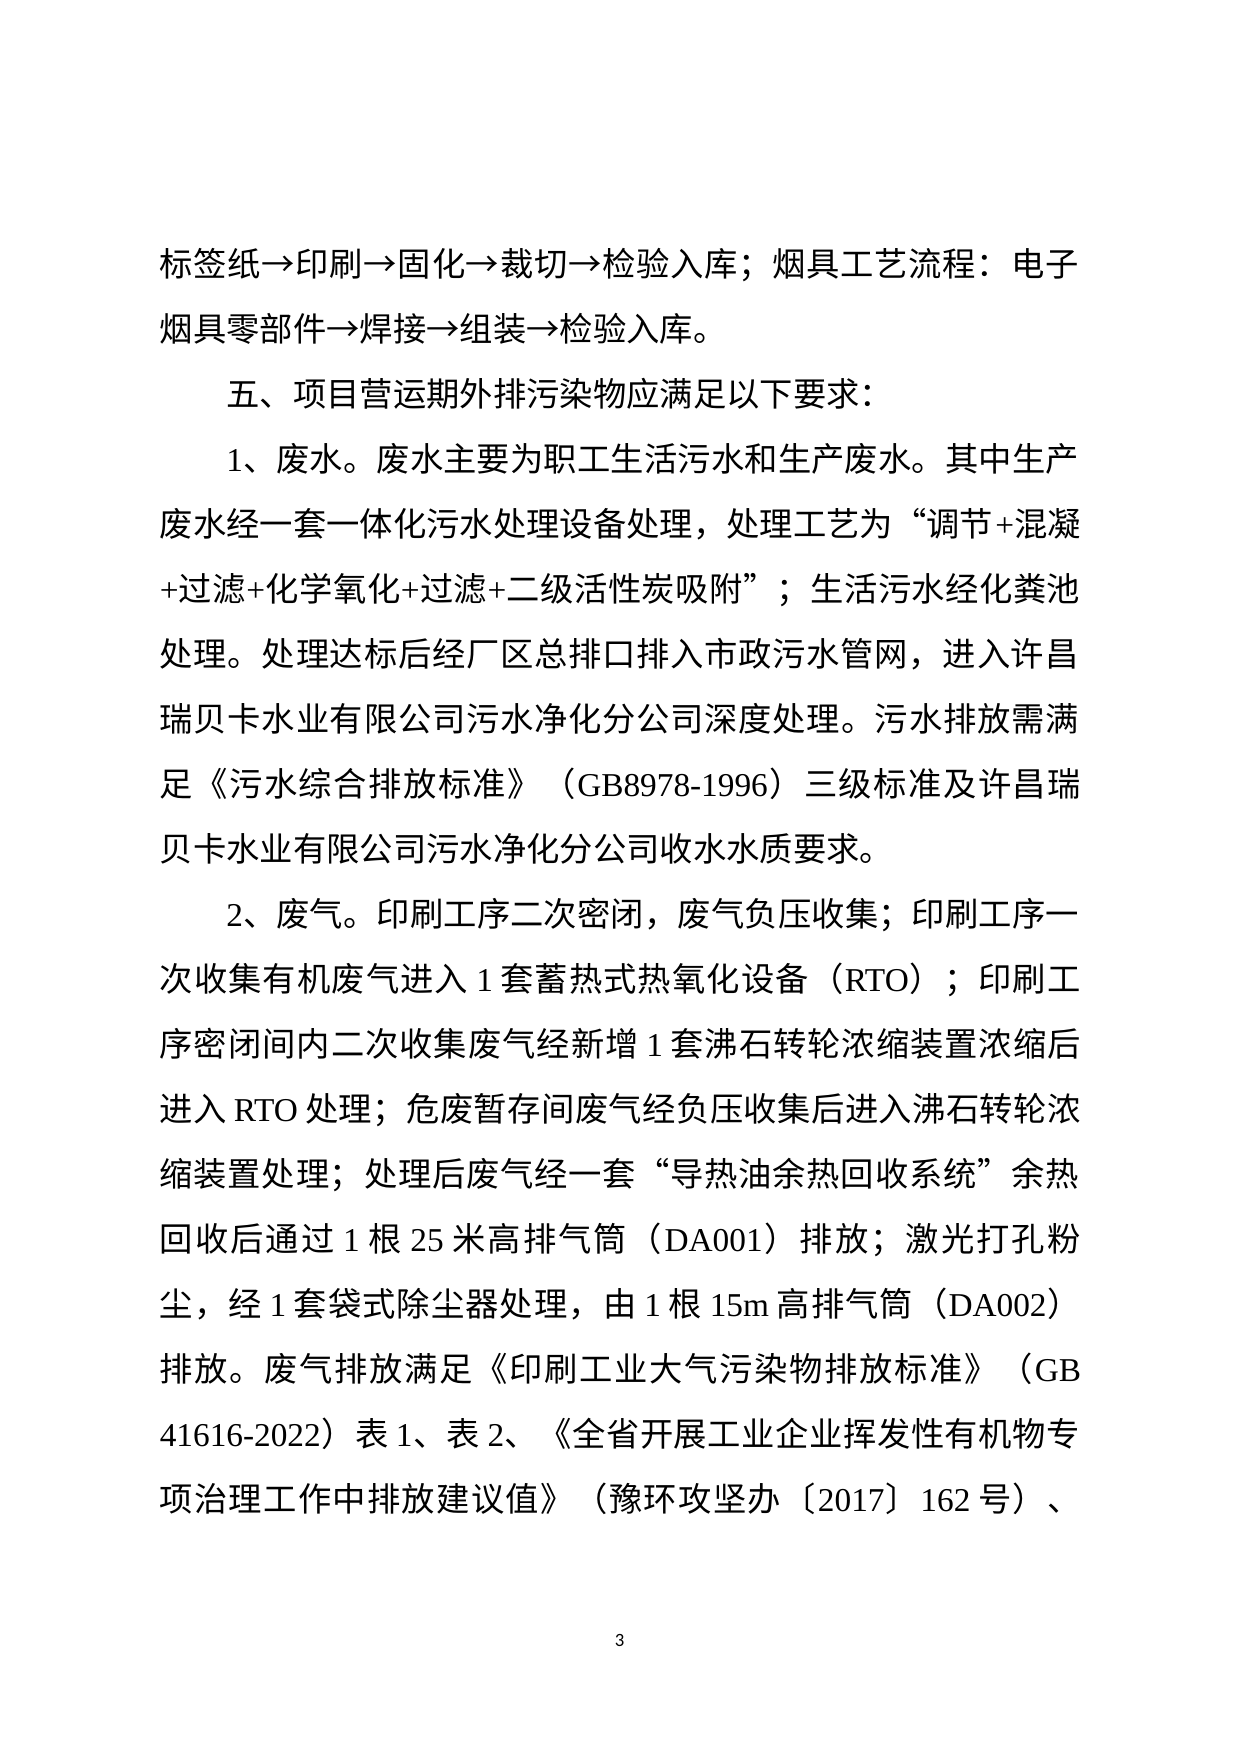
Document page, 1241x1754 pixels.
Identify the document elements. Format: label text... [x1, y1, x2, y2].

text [159, 880, 1081, 1530]
text 五、项目营运期外排污染物应满足以下要求： [159, 360, 1078, 425]
text 1、废水。废水主要为职工生活污水和生产废水。其中生产废水经一套一体化污水处理设备处理，处理工艺为“调节+混凝+过滤+化学氧化+过滤+二级活性炭吸附”；生活污水经化粪池处理。处理达标后经厂区总排口排入市政污水管网，进入许昌瑞贝卡水业有限公司污水净化分公司深度处理。污水排放需满足《污水综合排放标准》（GB8978-1996）三级标准及许昌瑞贝卡水业有限公司污水净化分公司收水水质要求。 [159, 425, 1081, 880]
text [159, 230, 1078, 360]
